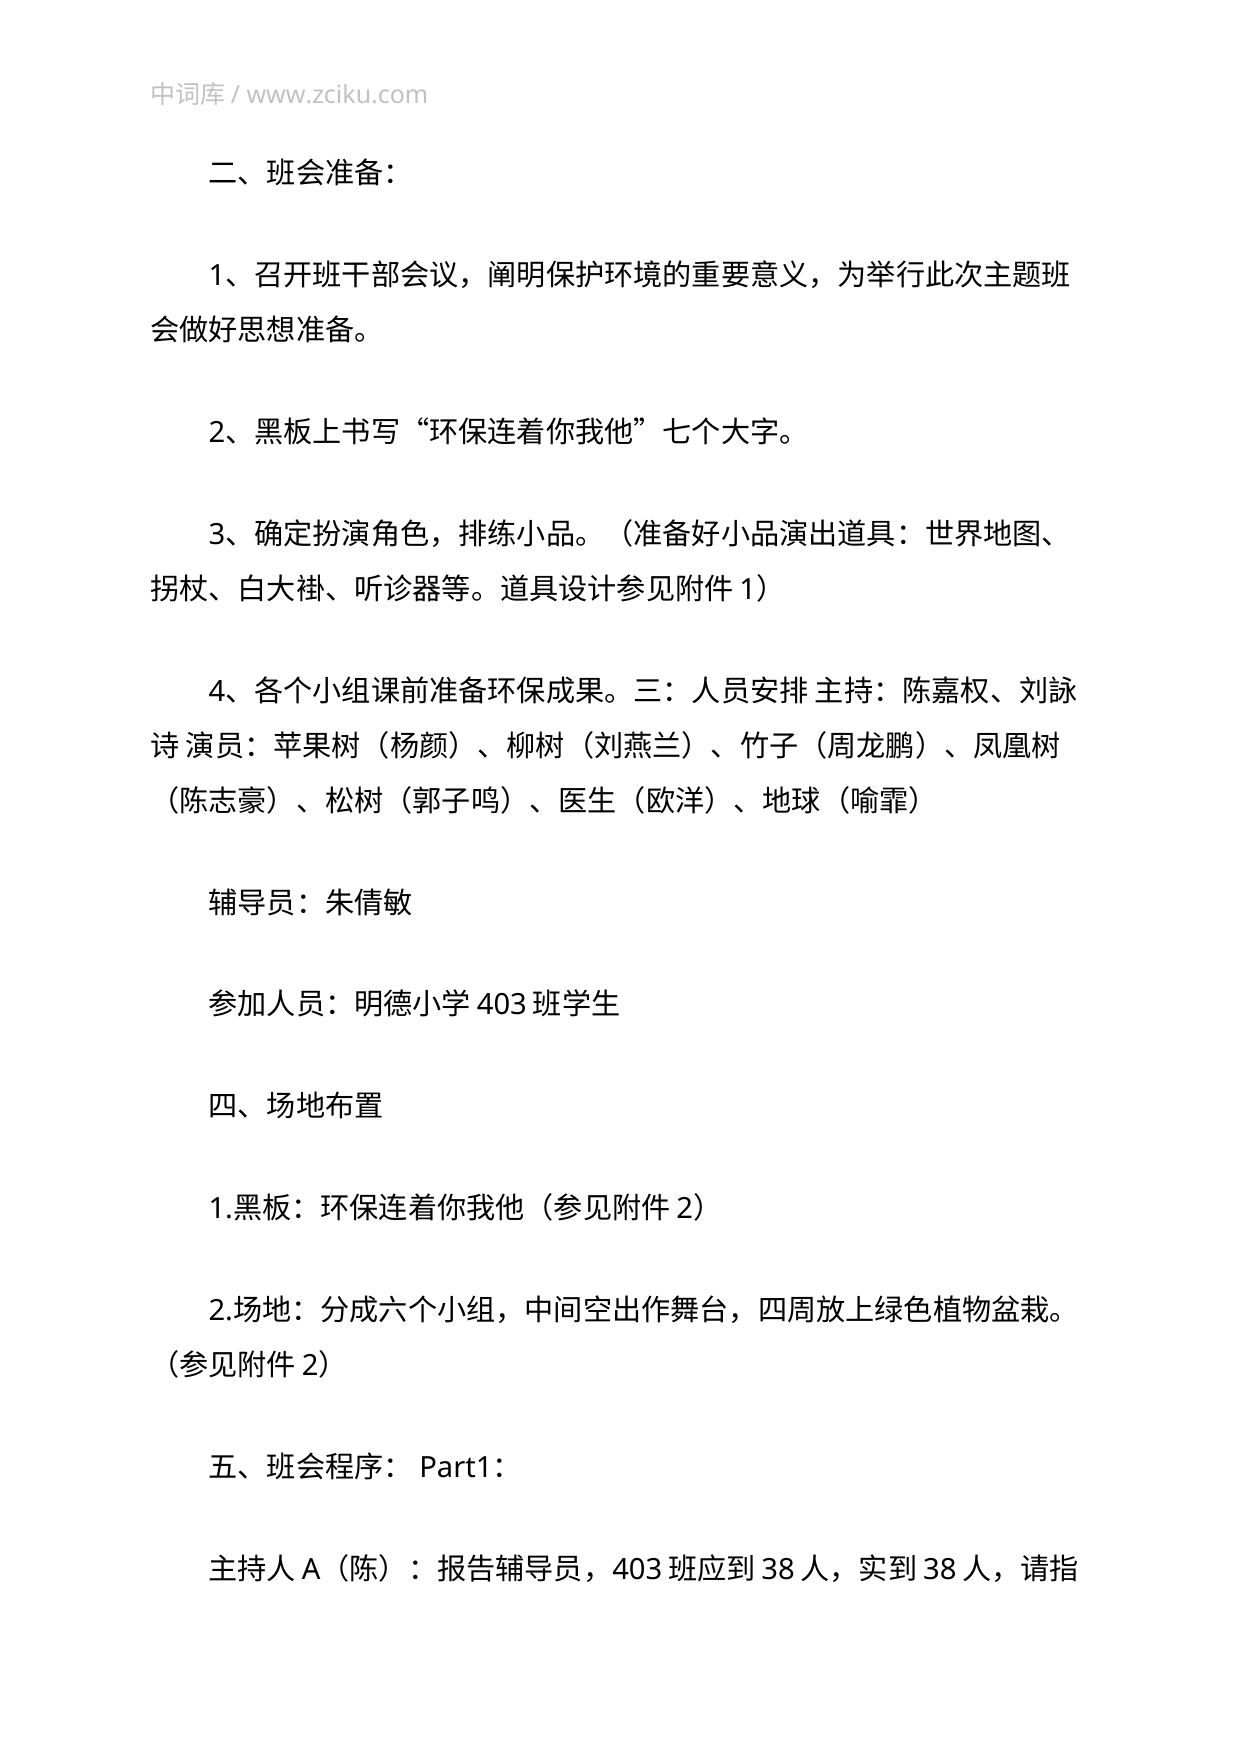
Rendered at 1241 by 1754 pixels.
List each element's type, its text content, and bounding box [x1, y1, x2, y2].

text 1、召开班干部会议，阐明保护环境的重要意义，为举行此次主题班会做好思想准备。 [150, 252, 1090, 349]
text 二、班会准备： [150, 150, 1090, 192]
text 四、场地布置 [150, 1083, 1090, 1125]
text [150, 1546, 1090, 1588]
text 2.场地：分成六个小组，中间空出作舞台，四周放上绿色植物盆栽。（参见附件2） [150, 1287, 1090, 1384]
text 1.黑板：环保连着你我他（参见附件2） [150, 1185, 1090, 1227]
text 3、确定扮演角色，排练小品。（准备好小品演出道具：世界地图、拐杖、白大褂、听诊器等。道具设计参见附件1） [150, 511, 1090, 608]
text 辅导员：朱倩敏 [150, 879, 1090, 921]
text 2、黑板上书写“环保连着你我他”七个大字。 [150, 408, 1090, 451]
text 4、各个小组课前准备环保成果。三：人员安排 主持：陈嘉权、刘詠诗 演员：苹果树（杨颜）、柳树（刘燕兰）、竹子（周龙鹏）、凤凰树（陈志豪）、松树（郭子鸣）、医生（欧洋）、地球（喻霏） [150, 667, 1090, 820]
text 五、班会程序： Part1： [150, 1444, 1090, 1486]
text 参加人员：明德小学403班学生 [150, 981, 1090, 1023]
